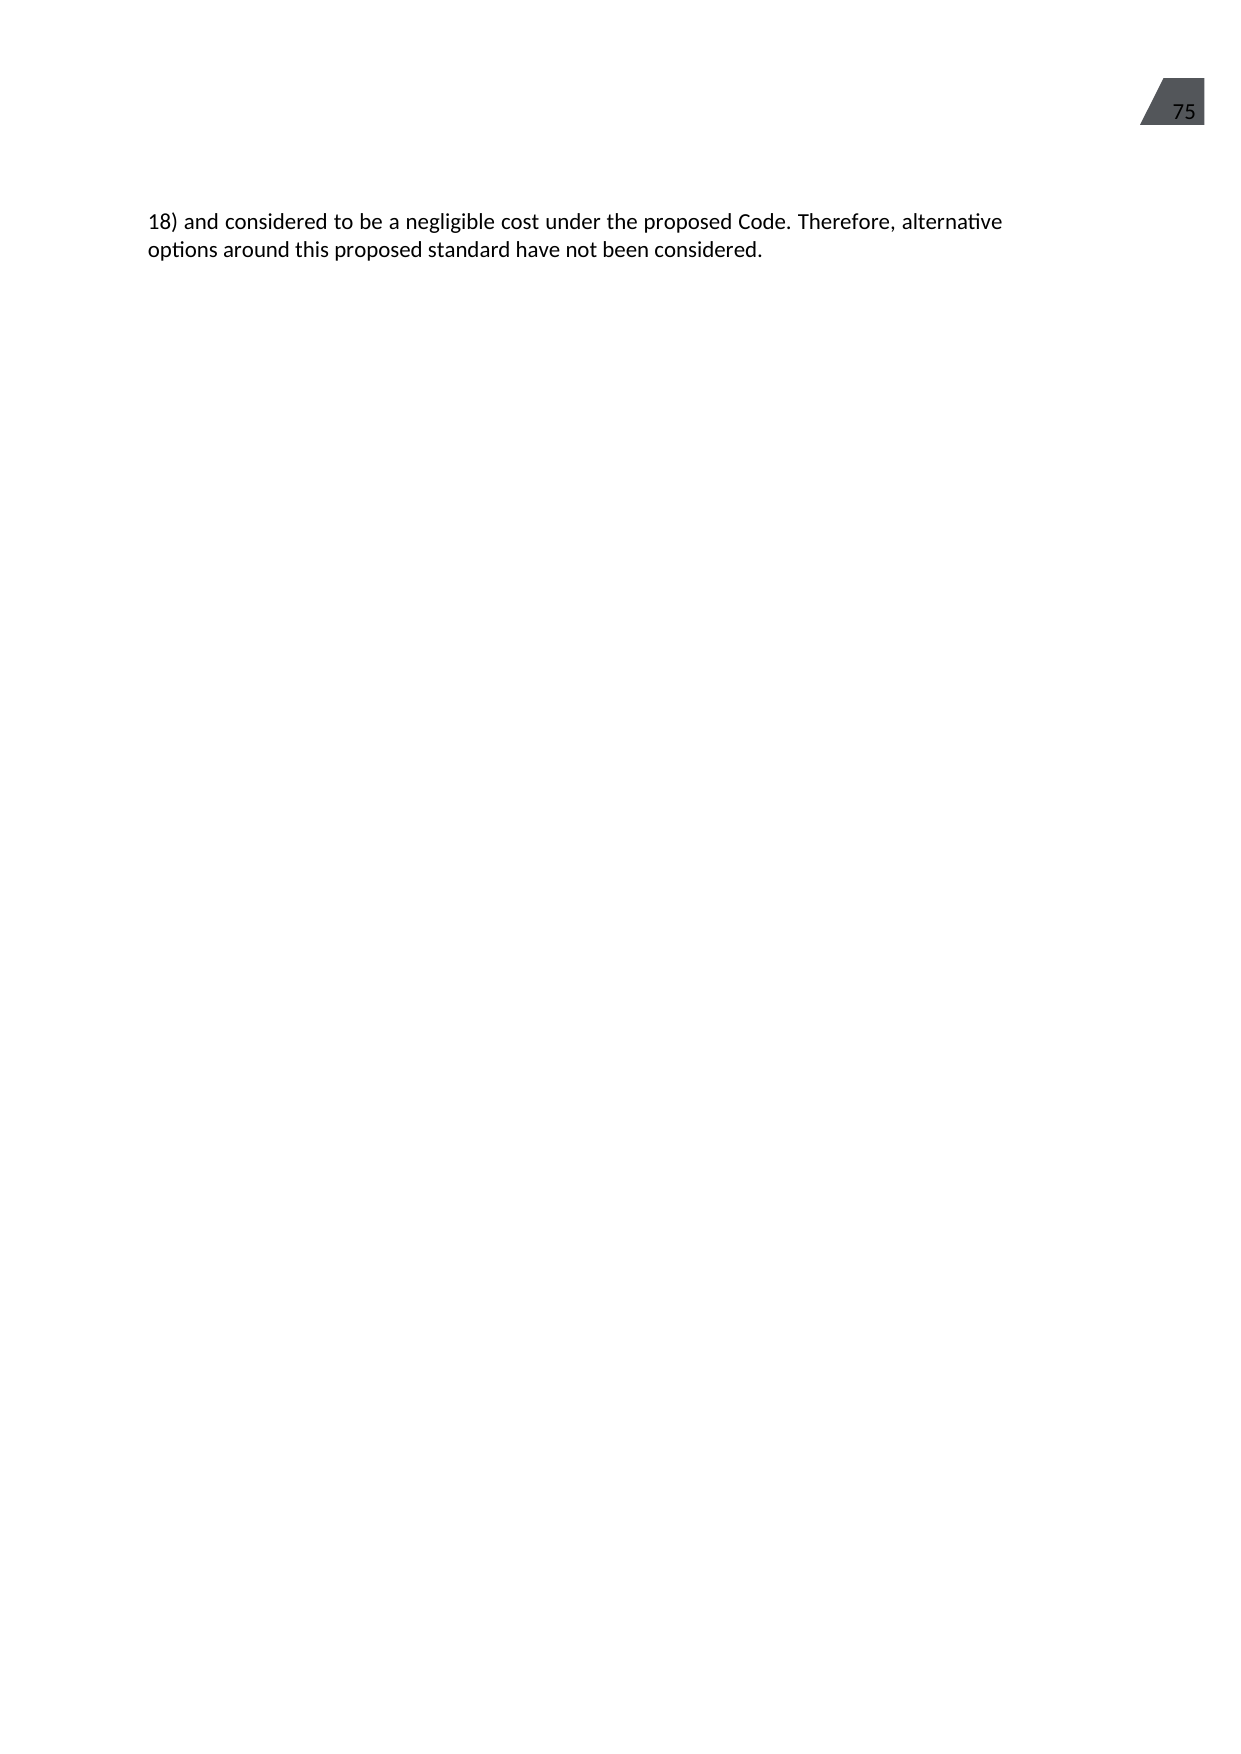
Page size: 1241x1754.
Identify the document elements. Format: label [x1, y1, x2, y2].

text [148, 207, 1004, 263]
